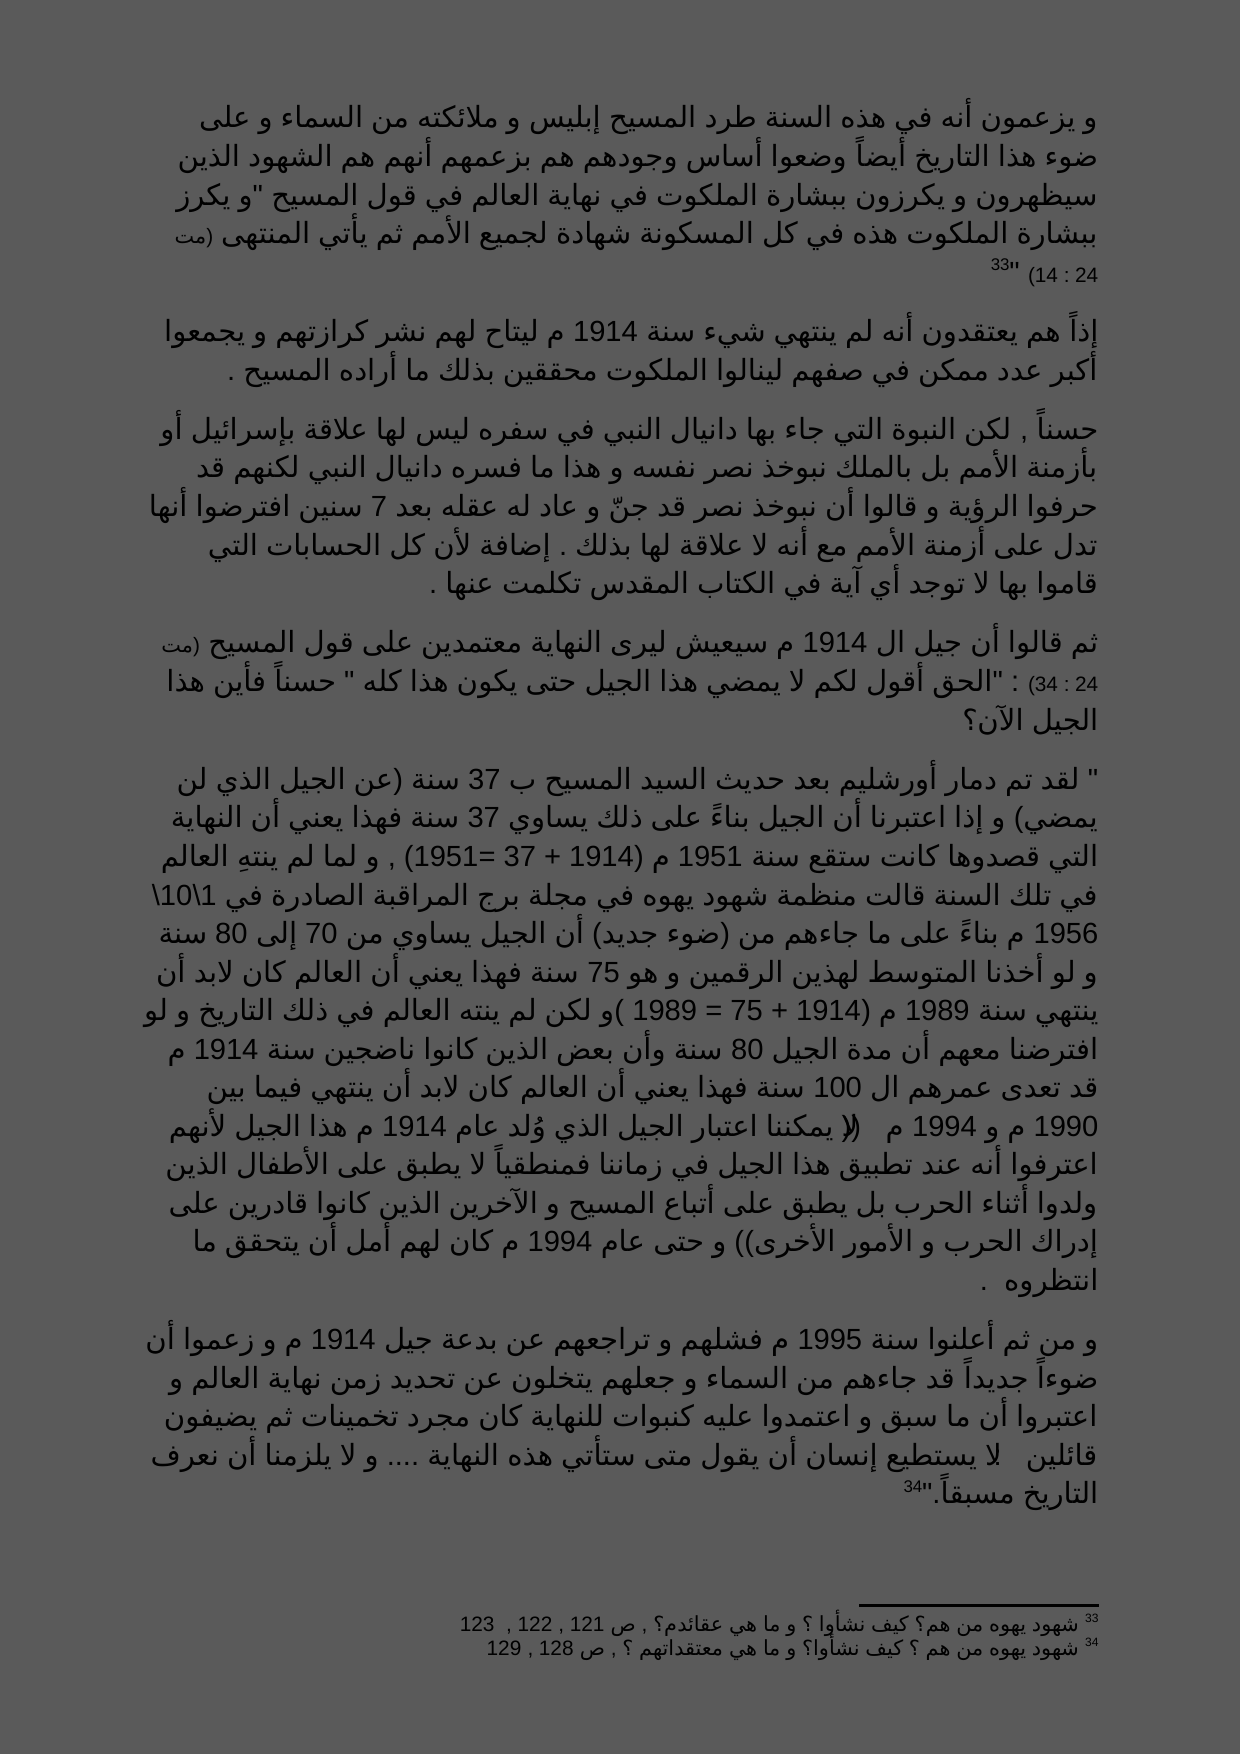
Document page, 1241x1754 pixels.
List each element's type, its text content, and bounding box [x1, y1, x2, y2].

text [142, 100, 1098, 288]
text ثم قالوا أن جيل ال 1914 م سيعيش ليرى النهاية معتمدين على قول المسيح (مت24 : 34) : "الحق أقول لكم لا يمضي هذا الجيل حتى يكون هذا كله " حسناً فأين هذا الجيل الآن؟ [142, 625, 1098, 736]
text و من ثم أعلنوا سنة 1995 م فشلهم و تراجعهم عن بدعة جيل 1914 م و زعموا أن ضوءاً جديداً قد جاءهم من السماء و جعلهم يتخلون عن تحديد زمن نهاية العالم و اعتبروا أن ما سبق و اعتمدوا عليه كنبوات للنهاية كان مجرد تخمينات ثم يضيفون قائلين : لا يستطيع إنسان أن يقول متى ستأتي هذه النهاية .... و لا يلزمنا أن نعرف التاريخ مسبقاً." [142, 1322, 1098, 1510]
text إذاً هم يعتقدون أنه لم ينتهي شيء سنة 1914 م ليتاح لهم نشر كرازتهم و يجمعوا أكبر عدد ممكن في صفهم لينالوا الملكوت محققين بذلك ما أراده المسيح . [142, 314, 1098, 386]
text " لقد تم دمار أورشليم بعد حديث السيد المسيح ب 37 سنة (عن الجيل الذي لن يمضي) و إذا اعتبرنا أن الجيل بناءً على ذلك يساوي 37 سنة فهذا يعني أن النهاية التي قصدوها كانت ستقع سنة 1951 م (1914 + 37 =1951) , و لما لم ينتهِ العالم في تلك السنة قالت منظمة شهود يهوه في مجلة برج المراقبة الصادرة في 1\10\1956 م بناءً على ما جاءهم من (ضوء جديد) أن الجيل يساوي من 70 إلى 80 سنة و لو أخذنا المتوسط لهذين الرقمين و هو 75 سنة فهذا يعني أن العالم كان لابد أن ينتهي سنة 1989 م (1914 + 75 = 1989 )و لكن لم ينته العالم في ذلك التاريخ و لو افترضنا معهم أن مدة الجيل 80 سنة وأن بعض الذين كانوا ناضجين سنة 1914 م قد تعدى عمرهم ال 100 سنة فهذا يعني أن العالم كان لابد أن ينتهي فيما بين 1990 م و 1994 م ((لا يمكننا اعتبار الجيل الذي وُلد عام 1914 م هذا الجيل لأنهم اعترفوا أنه عند تطبيق هذا الجيل في زماننا فمنطقياً لا يطبق على الأطفال الذين ولدوا أثناء الحرب بل يطبق على أتباع المسيح و الآخرين الذين كانوا قادرين على إدراك الحرب و الأمور الأخرى)) و حتى عام 1994 م كان لهم أمل أن يتحقق ما انتظروه . [142, 762, 1098, 1296]
text حسناً , لكن النبوة التي جاء بها دانيال النبي في سفره ليس لها علاقة بإسرائيل أو بأزمنة الأمم بل بالملك نبوخذ نصر نفسه و هذا ما فسره دانيال النبي لكنهم قد حرفوا الرؤية و قالوا أن نبوخذ نصر قد جنّ و عاد له عقله بعد 7 سنين افترضوا أنها تدل على أزمنة الأمم مع أنه لا علاقة لها بذلك . إضافة لأن كل الحسابات التي قاموا بها لا توجد أي آية في الكتاب المقدس تكلمت عنها . [142, 412, 1098, 599]
